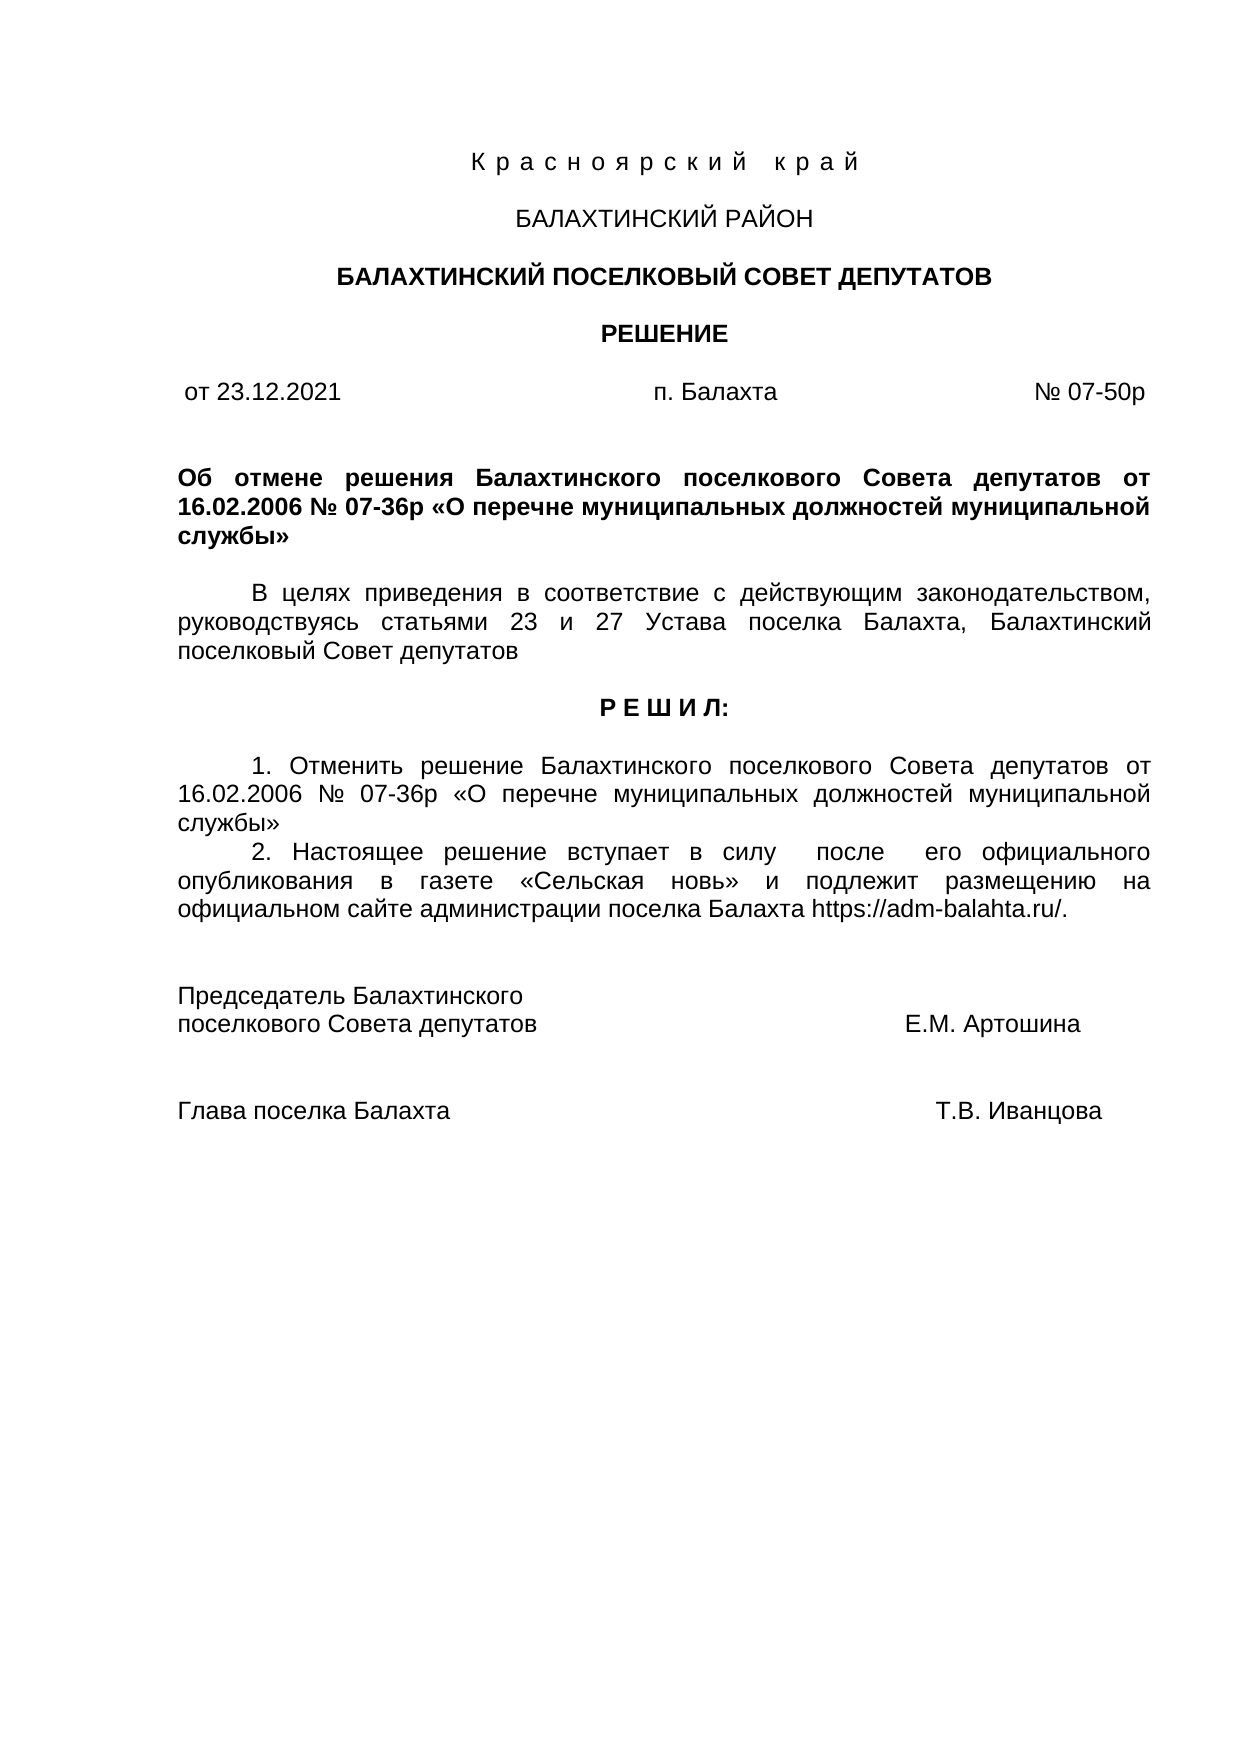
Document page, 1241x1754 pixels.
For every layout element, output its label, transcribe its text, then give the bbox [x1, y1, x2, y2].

text Председатель Балахтинского [177, 981, 1152, 1009]
text Р Е Ш И Л: [177, 693, 1152, 722]
text 1. Отменить решение Балахтинского поселкового Совета депутатов от 16.02.2006 № 07-36р «О перечне муниципальных должностей муниципальной службы» [177, 751, 1152, 837]
subtitle Красноярский край [177, 147, 1152, 176]
text от 23.12.2021 п. Балахта № 07-50р [177, 377, 1152, 406]
text 2. Настоящее решение вступает в силу после его официального опубликования в газете «Сельская новь» и подлежит размещению на официальном сайте администрации поселка Балахта https://adm-balahta.ru/. [177, 837, 1152, 923]
text Глава поселка Балахта Т.В. Иванцова [177, 1096, 1152, 1124]
text БАЛАХТИНСКИЙ РАЙОН [177, 204, 1152, 233]
list РЕШЕНИЕ [177, 319, 1152, 348]
list БАЛАХТИНСКИЙ ПОСЕЛКОВЫЙ СОВЕТ ДЕПУТАТОВ [177, 262, 1152, 291]
text В целях приведения в соответствие с действующим законодательством, руководствуясь статьями 23 и 27 Устава поселка Балахта, Балахтинский поселковый Совет депутатов [177, 578, 1152, 664]
text поселкового Совета депутатов Е.М. Артошина [177, 1009, 1152, 1038]
text Об отмене решения Балахтинского поселкового Совета депутатов от 16.02.2006 № 07-36р «О перечне муниципальных должностей муниципальной службы» [177, 463, 1152, 549]
